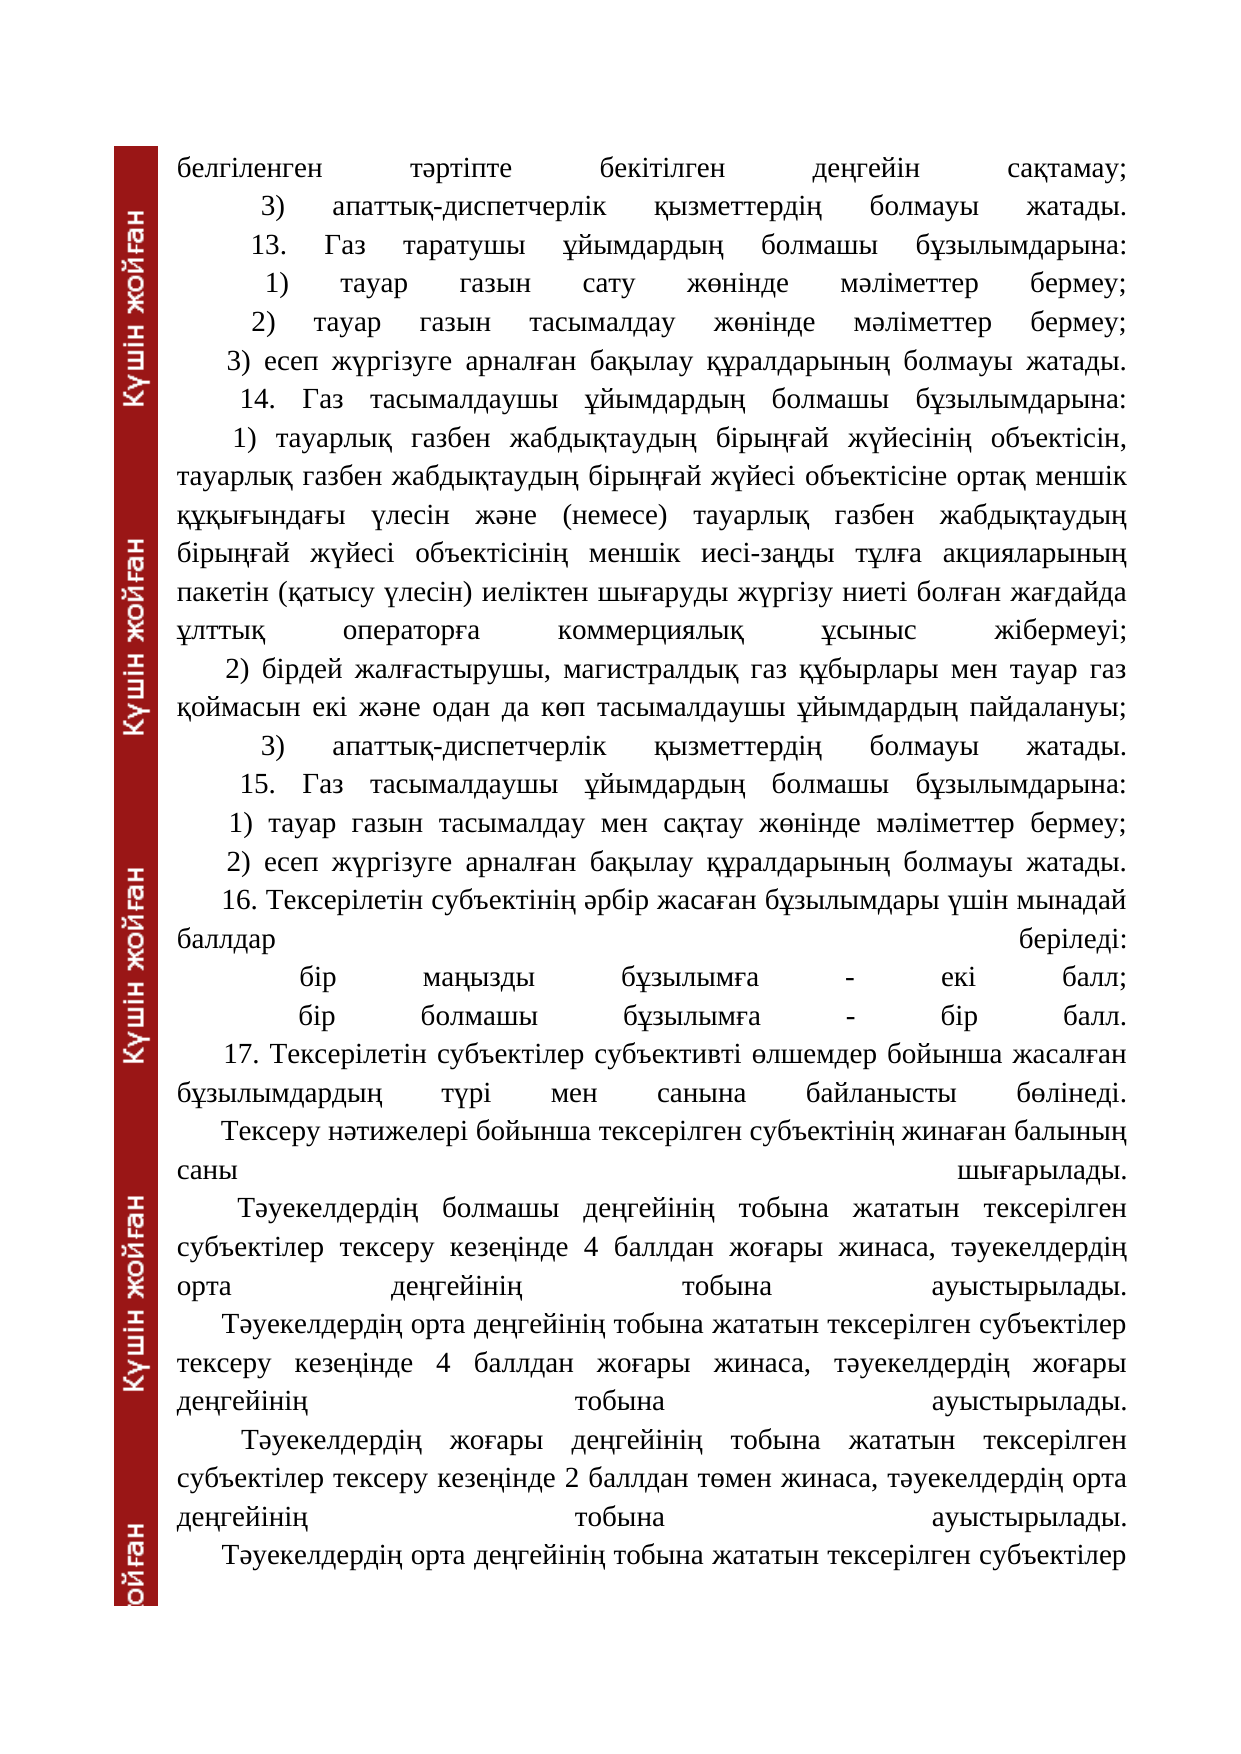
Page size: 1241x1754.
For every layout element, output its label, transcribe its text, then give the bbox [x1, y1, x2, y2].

picture [114, 1571, 158, 1606]
picture [114, 146, 158, 150]
